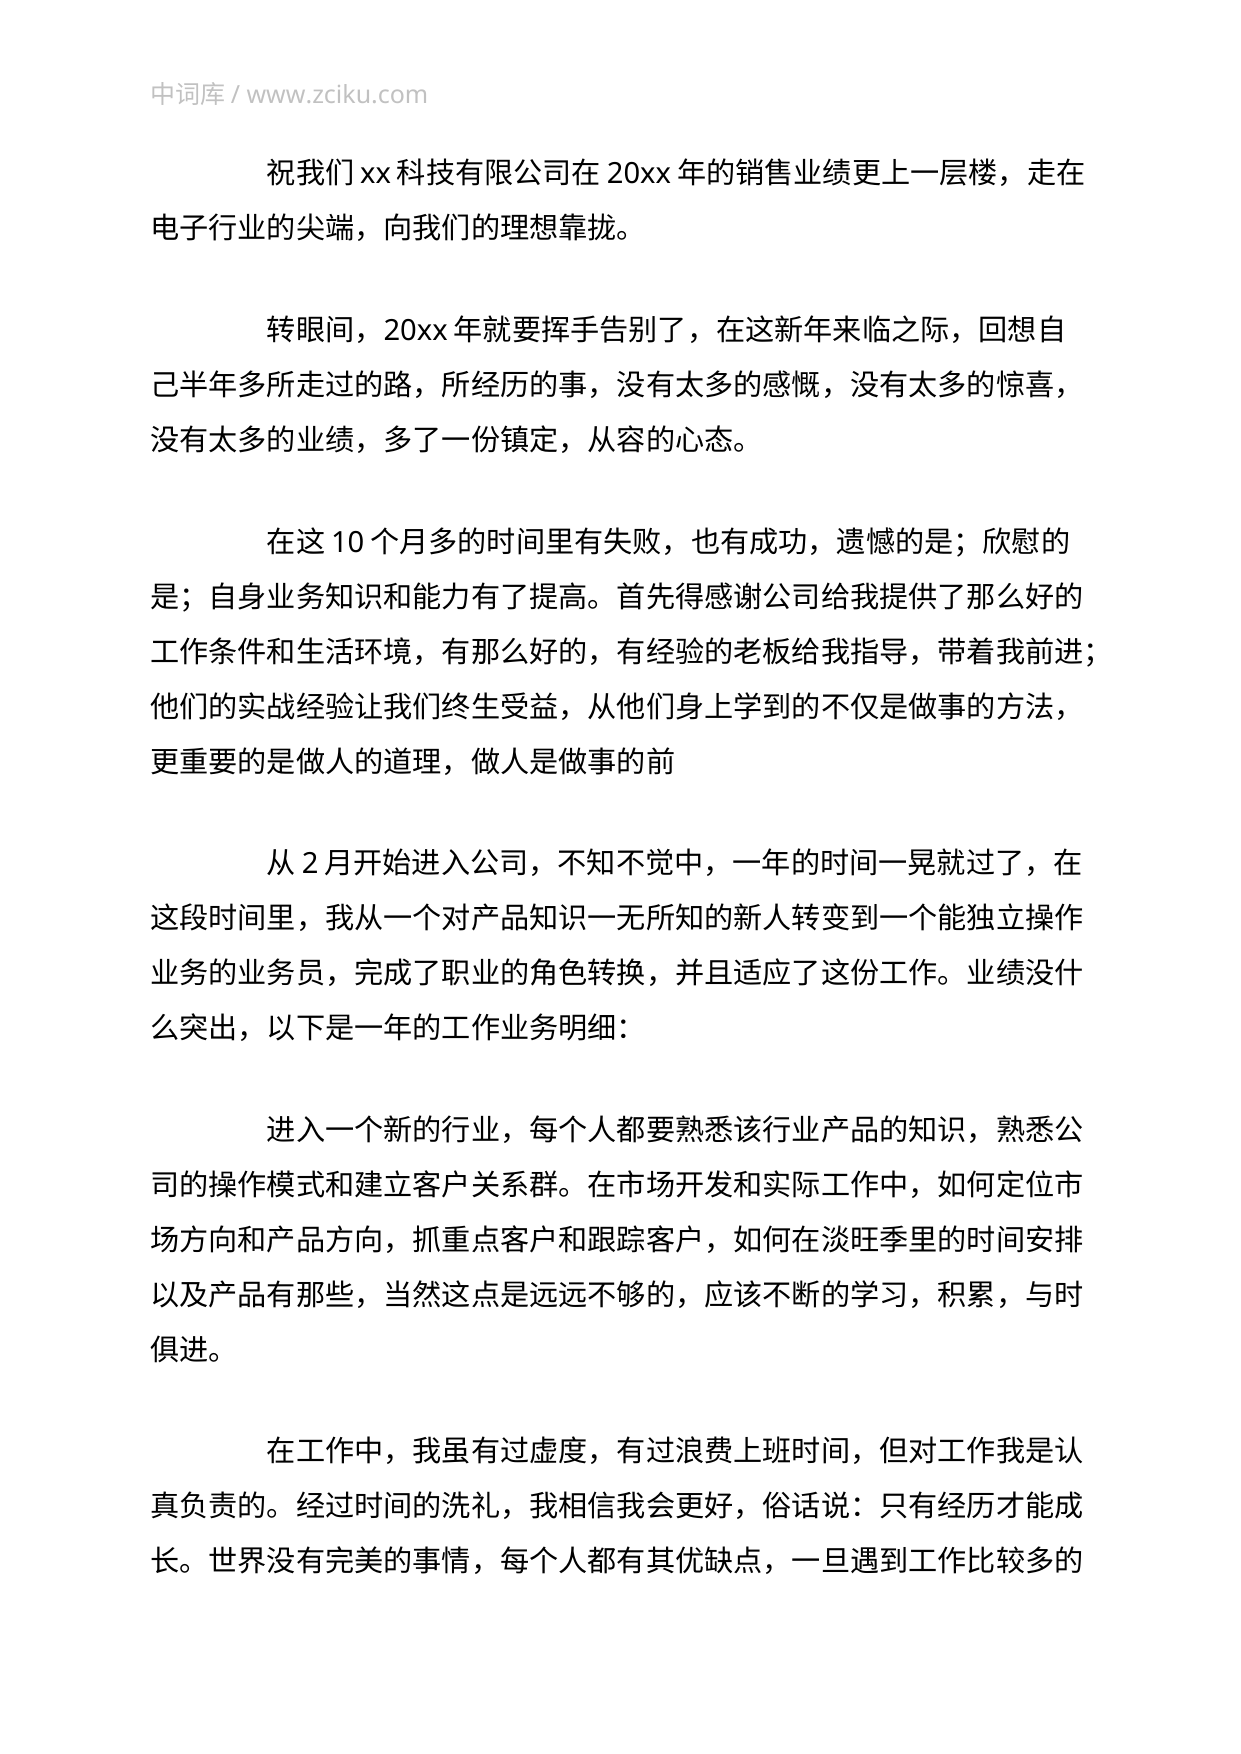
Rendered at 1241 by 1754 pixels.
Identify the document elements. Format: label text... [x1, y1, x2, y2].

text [150, 1428, 1090, 1580]
text 祝我们xx科技有限公司在20xx年的销售业绩更上一层楼，走在电子行业的尖端，向我们的理想靠拢。 [150, 150, 1090, 247]
text 进入一个新的行业，每个人都要熟悉该行业产品的知识，熟悉公司的操作模式和建立客户关系群。在市场开发和实际工作中，如何定位市场方向和产品方向，抓重点客户和跟踪客户，如何在淡旺季里的时间安排以及产品有那些，当然这点是远远不够的，应该不断的学习，积累，与时俱进。 [150, 1106, 1090, 1368]
text 转眼间，20xx年就要挥手告别了，在这新年来临之际，回想自己半年多所走过的路，所经历的事，没有太多的感慨，没有太多的惊喜，没有太多的业绩，多了一份镇定，从容的心态。 [150, 307, 1090, 459]
text 从2月开始进入公司，不知不觉中，一年的时间一晃就过了，在这段时间里，我从一个对产品知识一无所知的新人转变到一个能独立操作业务的业务员，完成了职业的角色转换，并且适应了这份工作。业绩没什么突出，以下是一年的工作业务明细： [150, 840, 1090, 1047]
text 在这10个月多的时间里有失败，也有成功，遗憾的是；欣慰的是；自身业务知识和能力有了提高。首先得感谢公司给我提供了那么好的工作条件和生活环境，有那么好的，有经验的老板给我指导，带着我前进；他们的实战经验让我们终生受益，从他们身上学到的不仅是做事的方法，更重要的是做人的道理，做人是做事的前 [150, 518, 1090, 780]
